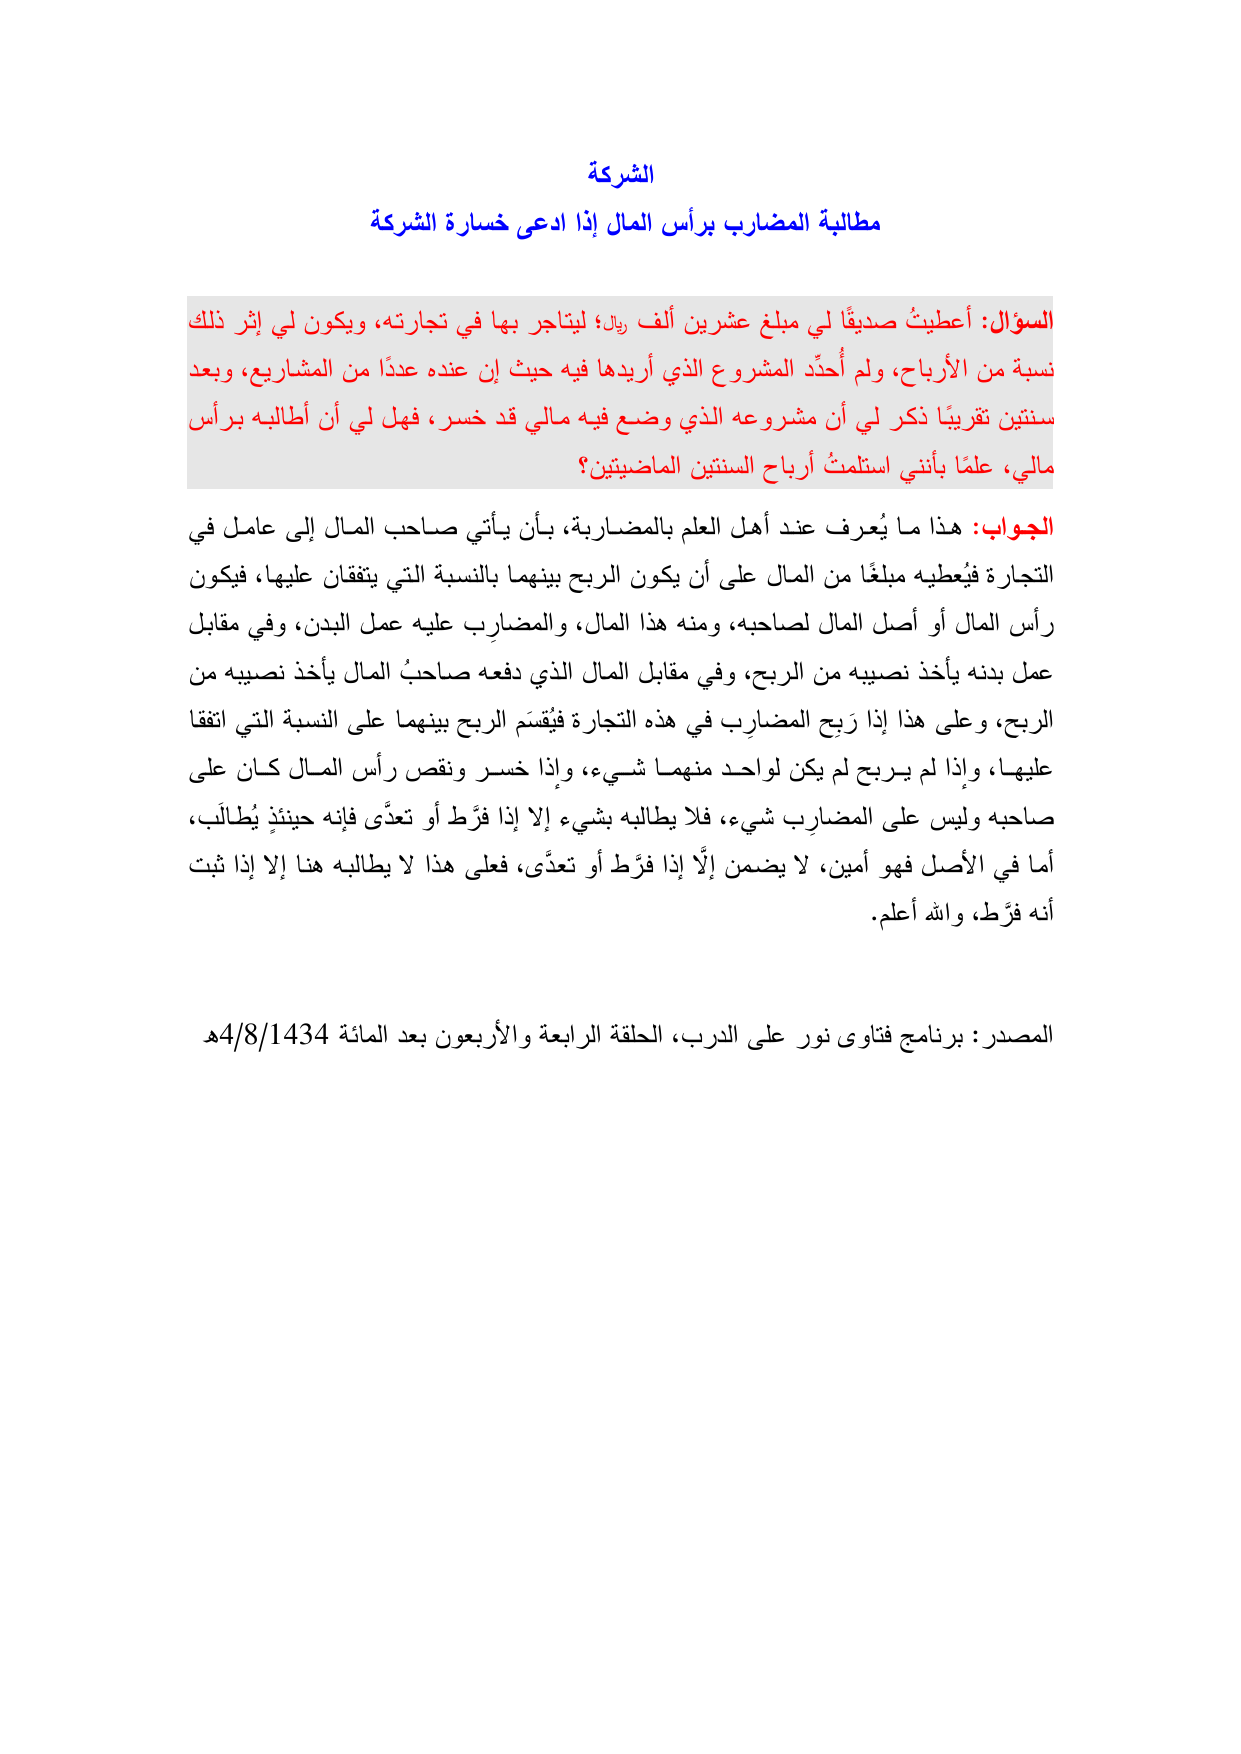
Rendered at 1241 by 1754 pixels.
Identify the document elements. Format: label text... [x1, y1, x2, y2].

title مطالبة المضارب برأس المال إذا ادعى خسارة الشركة [187, 198, 1053, 247]
text الجواب: هذا ما يُعرف عند أهل العلم بالمضاربة، بأن يأتي صاحب المال إلى عامل في التجارة فيُعطيه مبلغًا من المال على أن يكون الربح بينهما بالنسبة التي يتفقان عليها، فيكون رأس المال أو أصل المال لصاحبه، ومنه هذا المال، والمضارِب عليه عمل البدن، وفي مقابل عمل بدنه يأخذ نصيبه من الربح، وفي مقابل المال الذي دفعه صاحبُ المال يأخذ نصيبه من الربح، وعلى هذا إذا رَبِح المضارِب في هذه التجارة فيُقسَم الربح بينهما على النسبة التي اتفقا عليها، وإذا لم يربح لم يكن لواحد منهما شيء، وإذا خسر ونقص رأس المال كان على صاحبه وليس على المضارِب شيء، فلا يطالبه بشيء إلا إذا فرَّط أو تعدَّى فإنه حينئذٍ يُطالَب، أما في الأصل فهو أمين، لا يضمن إلَّا إذا فرَّط أو تعدَّى، فعلى هذا لا يطالبه هنا إلا إذا ثبت أنه فرَّط، والله أعلم. [187, 502, 1053, 937]
text السؤال: أعطيتُ صديقًا لي مبلغ عشرين ألف ريال؛ ليتاجر بها في تجارته، ويكون لي إثر ذلك نسبة من الأرباح، ولم أُحدِّد المشروع الذي أريدها فيه حيث إن عنده عددًا من المشاريع، وبعد سنتين تقريبًا ذكر لي أن مشروعه الذي وضع فيه مالي قد خسر، فهل لي أن أطالبه برأس مالي، علمًا بأنني استلمتُ أرباح السنتين الماضيتين؟ [187, 296, 1053, 489]
title الشركة [187, 150, 1053, 198]
text المصدر: برنامج فتاوى نور على الدرب، الحلقة الرابعة والأربعون بعد المائة 4/8/1434ه [187, 1010, 1053, 1058]
